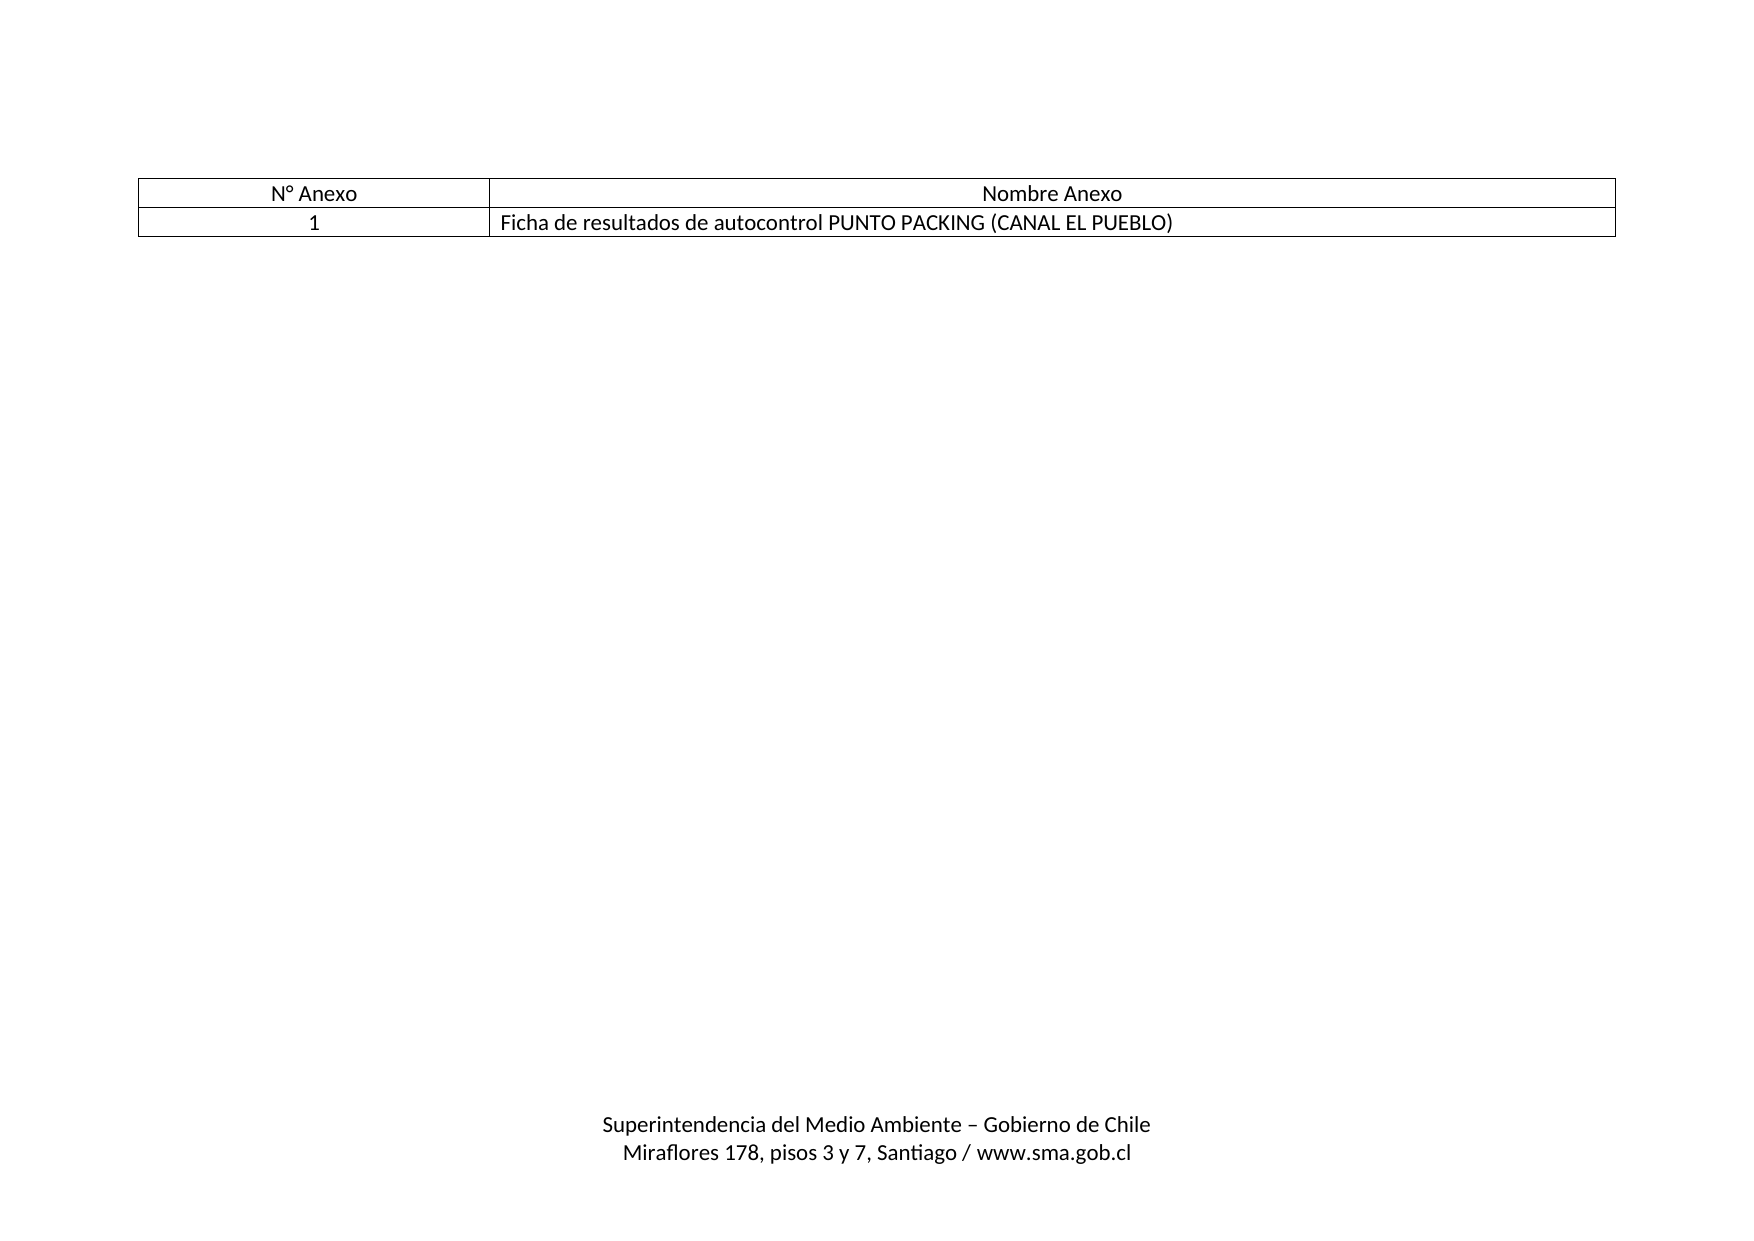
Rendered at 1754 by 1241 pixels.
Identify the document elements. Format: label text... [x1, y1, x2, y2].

table_cell 1 [139, 208, 489, 236]
table_cell Ficha de resultados de autocontrol PUNTO PACKING (CANAL EL PUEBLO) [490, 208, 1615, 236]
table_header N° Anexo [139, 179, 489, 207]
table_header Nombre Anexo [490, 179, 1615, 207]
